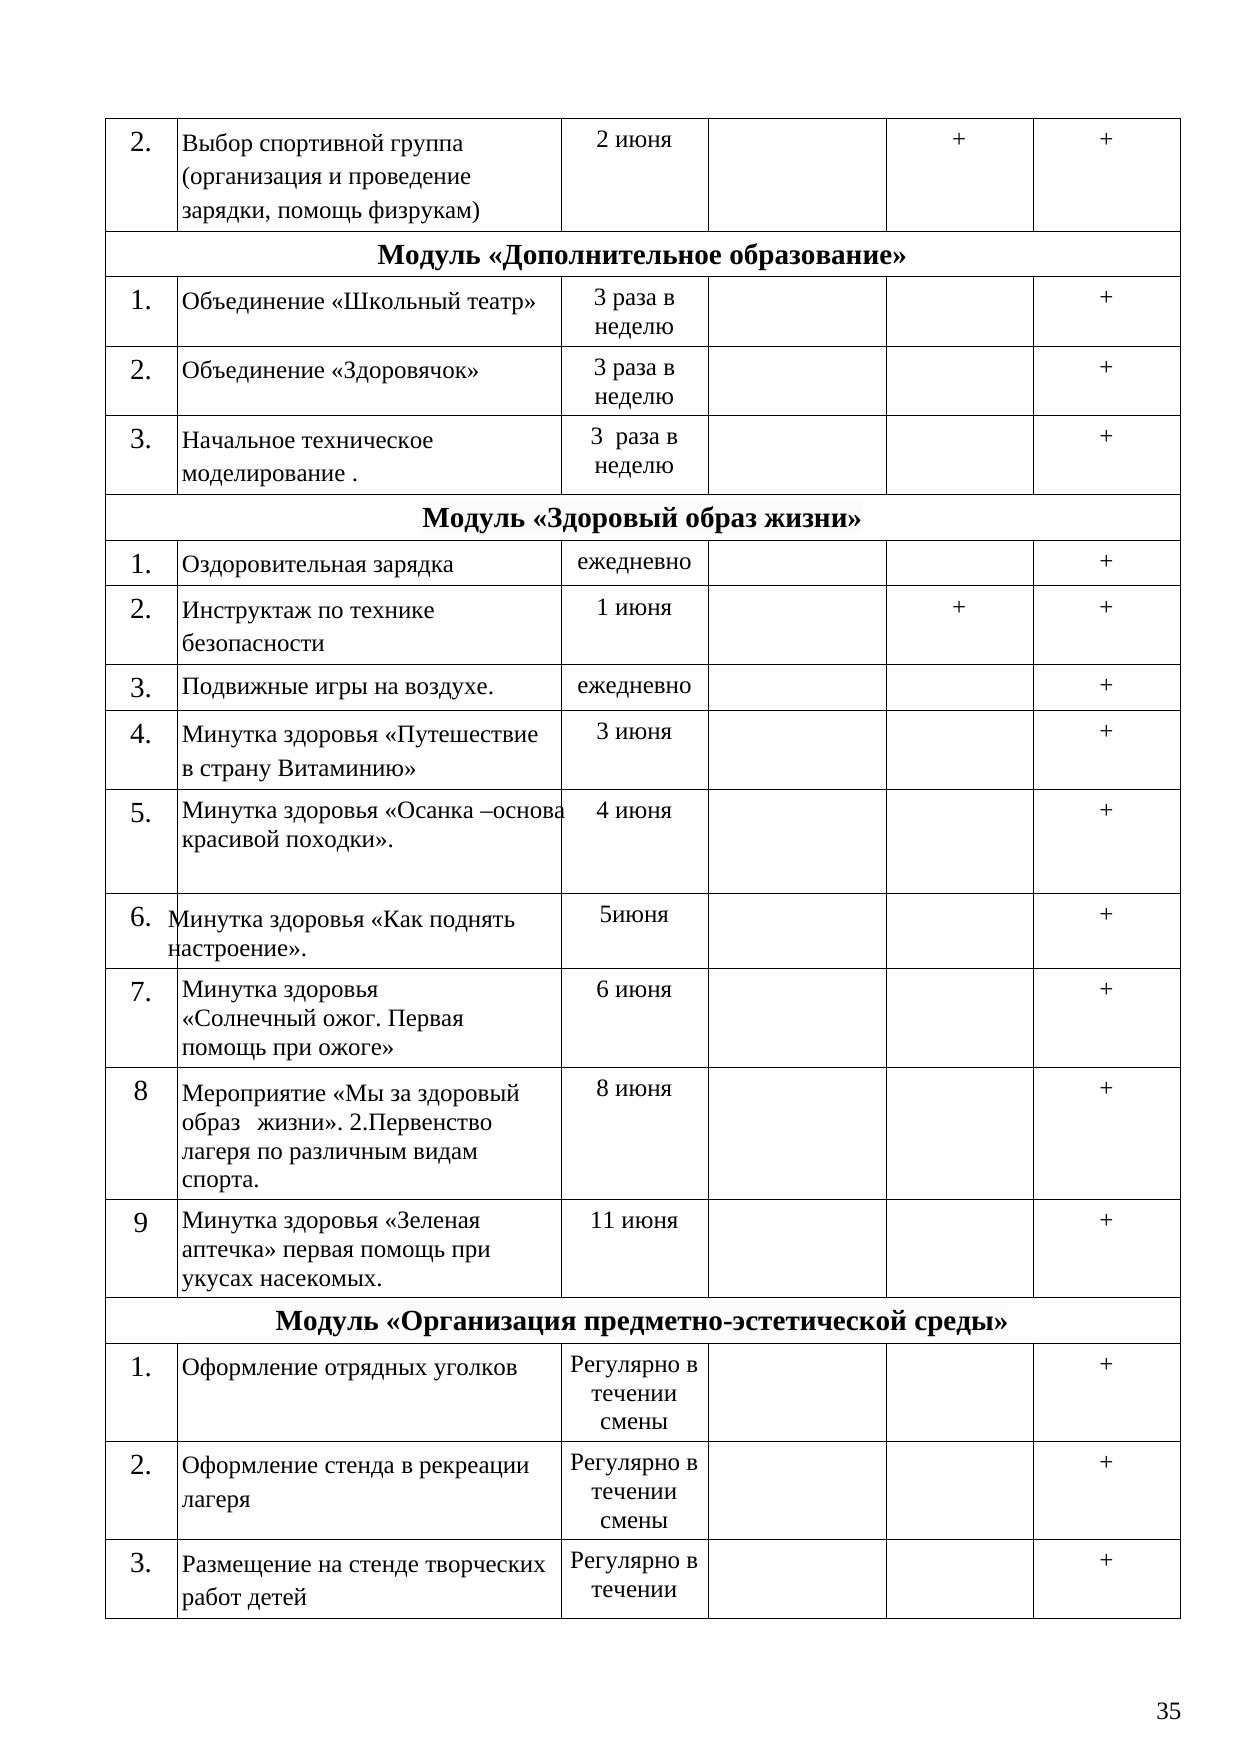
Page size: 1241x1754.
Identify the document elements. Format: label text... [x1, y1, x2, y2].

table_cell 1. [106, 1344, 177, 1441]
table_cell Оформление стенда в рекреации лагеря [178, 1442, 561, 1539]
table_cell [709, 1442, 886, 1539]
table_cell + [1034, 416, 1180, 494]
table_cell [709, 119, 886, 231]
table_cell [709, 277, 886, 346]
table_cell + [1034, 665, 1180, 710]
table_cell + [1034, 586, 1180, 664]
table_cell [887, 969, 1033, 1066]
table_cell 1. [106, 541, 177, 585]
table_cell [887, 711, 1033, 789]
table_cell 3 раза в неделю [562, 347, 708, 415]
table_cell [887, 277, 1033, 346]
table_cell Регулярно в течении смены [562, 1442, 708, 1539]
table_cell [178, 1540, 561, 1618]
table_cell Регулярно в течении смены [562, 1344, 708, 1441]
table_cell ежедневно [562, 665, 708, 710]
table_cell [709, 1344, 886, 1441]
table_cell [709, 1540, 886, 1618]
table_cell Инструктаж по технике безопасности [178, 586, 561, 664]
table_cell [709, 1200, 886, 1297]
table_cell + [1034, 790, 1180, 892]
table_cell + [1034, 894, 1180, 967]
table_cell [709, 541, 886, 585]
table_cell + [1034, 541, 1180, 585]
table_cell [887, 790, 1033, 892]
table_cell 2. [106, 347, 177, 415]
table_cell 3. [106, 665, 177, 710]
table_cell 4 июня [562, 790, 708, 892]
table_cell [709, 711, 886, 789]
table_cell [887, 347, 1033, 415]
table_cell 1 июня [562, 586, 708, 664]
table_cell + [1034, 1540, 1180, 1618]
table_cell [709, 969, 886, 1066]
table_cell Подвижные игры на воздухе. [178, 665, 561, 710]
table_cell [562, 1540, 708, 1618]
table_cell [887, 665, 1033, 710]
table_cell Объединение «Здоровячок» [178, 347, 561, 415]
table_cell [887, 541, 1033, 585]
table_cell 3. [106, 416, 177, 494]
table_cell 11 июня [562, 1200, 708, 1297]
table_cell 5. [106, 790, 177, 892]
table_cell [887, 1200, 1033, 1297]
table_cell 3. [106, 1540, 177, 1618]
table_cell 4. [106, 711, 177, 789]
table_cell 5июня [562, 894, 708, 967]
table_cell ежедневно [562, 541, 708, 585]
table_cell Минутка здоровья «Солнечный ожог. Первая помощь при ожоге» [178, 969, 561, 1066]
table_cell [887, 1540, 1033, 1618]
table_cell + [1034, 1442, 1180, 1539]
table_cell [709, 665, 886, 710]
table_cell 2. [106, 586, 177, 664]
table_cell [887, 894, 1033, 967]
table_cell + [1034, 1068, 1180, 1199]
table_cell + [1034, 711, 1180, 789]
table_cell [709, 347, 886, 415]
table_cell [709, 586, 886, 664]
table_cell 2 июня [562, 119, 708, 231]
table_cell + [1034, 347, 1180, 415]
table_cell Модуль «Организация предметно-эстетической среды» [106, 1298, 1180, 1343]
table_cell + [1034, 1344, 1180, 1441]
table_cell 3 июня [562, 711, 708, 789]
table_cell + [1034, 277, 1180, 346]
table_cell Мероприятие «Мы за здоровый образ жизни». 2.Первенство лагеря по различным видам спорта. [178, 1068, 561, 1199]
table_cell 2. [106, 119, 177, 231]
table_cell + [1034, 969, 1180, 1066]
table_cell Минутка здоровья «Путешествие в страну Витаминию» [178, 711, 561, 789]
table_cell [709, 790, 886, 892]
table_cell Оформление отрядных уголков [178, 1344, 561, 1441]
table_cell Модуль «Дополнительное образование» [106, 232, 1180, 276]
table_cell Выбор спортивной группа (организация и проведение зарядки, помощь физрукам) [178, 119, 561, 231]
table_cell Оздоровительная зарядка [178, 541, 561, 585]
table_cell [887, 1344, 1033, 1441]
table_cell Минутка здоровья «Осанка –основа красивой походки». [178, 790, 561, 892]
table_cell + [887, 119, 1033, 231]
table_cell [887, 1068, 1033, 1199]
table_cell Минутка здоровья «Зеленая аптечка» первая помощь при укусах насекомых. [178, 1200, 561, 1297]
table_cell 7. [106, 969, 177, 1066]
table_cell [709, 416, 886, 494]
table_cell 9 [106, 1200, 177, 1297]
table_cell 8 [106, 1068, 177, 1199]
table_cell 6 июня [562, 969, 708, 1066]
table_cell [709, 894, 886, 967]
table_cell + [1034, 119, 1180, 231]
table_cell Минутка здоровья «Как поднять настроение». [178, 894, 561, 967]
table_cell [887, 1442, 1033, 1539]
table_cell 3 раза в неделю [562, 416, 708, 494]
table_cell + [1034, 1200, 1180, 1297]
table_cell 8 июня [562, 1068, 708, 1199]
table_cell 3 раза в неделю [562, 277, 708, 346]
table_cell Модуль «Здоровый образ жизни» [106, 495, 1180, 540]
table_cell Объединение «Школьный театр» [178, 277, 561, 346]
table_cell Начальное техническое моделирование . [178, 416, 561, 494]
table_cell [709, 1068, 886, 1199]
table_cell 2. [106, 1442, 177, 1539]
table_cell [887, 416, 1033, 494]
table_cell 1. [106, 277, 177, 346]
table_cell 6. [106, 894, 177, 967]
table_cell + [887, 586, 1033, 664]
